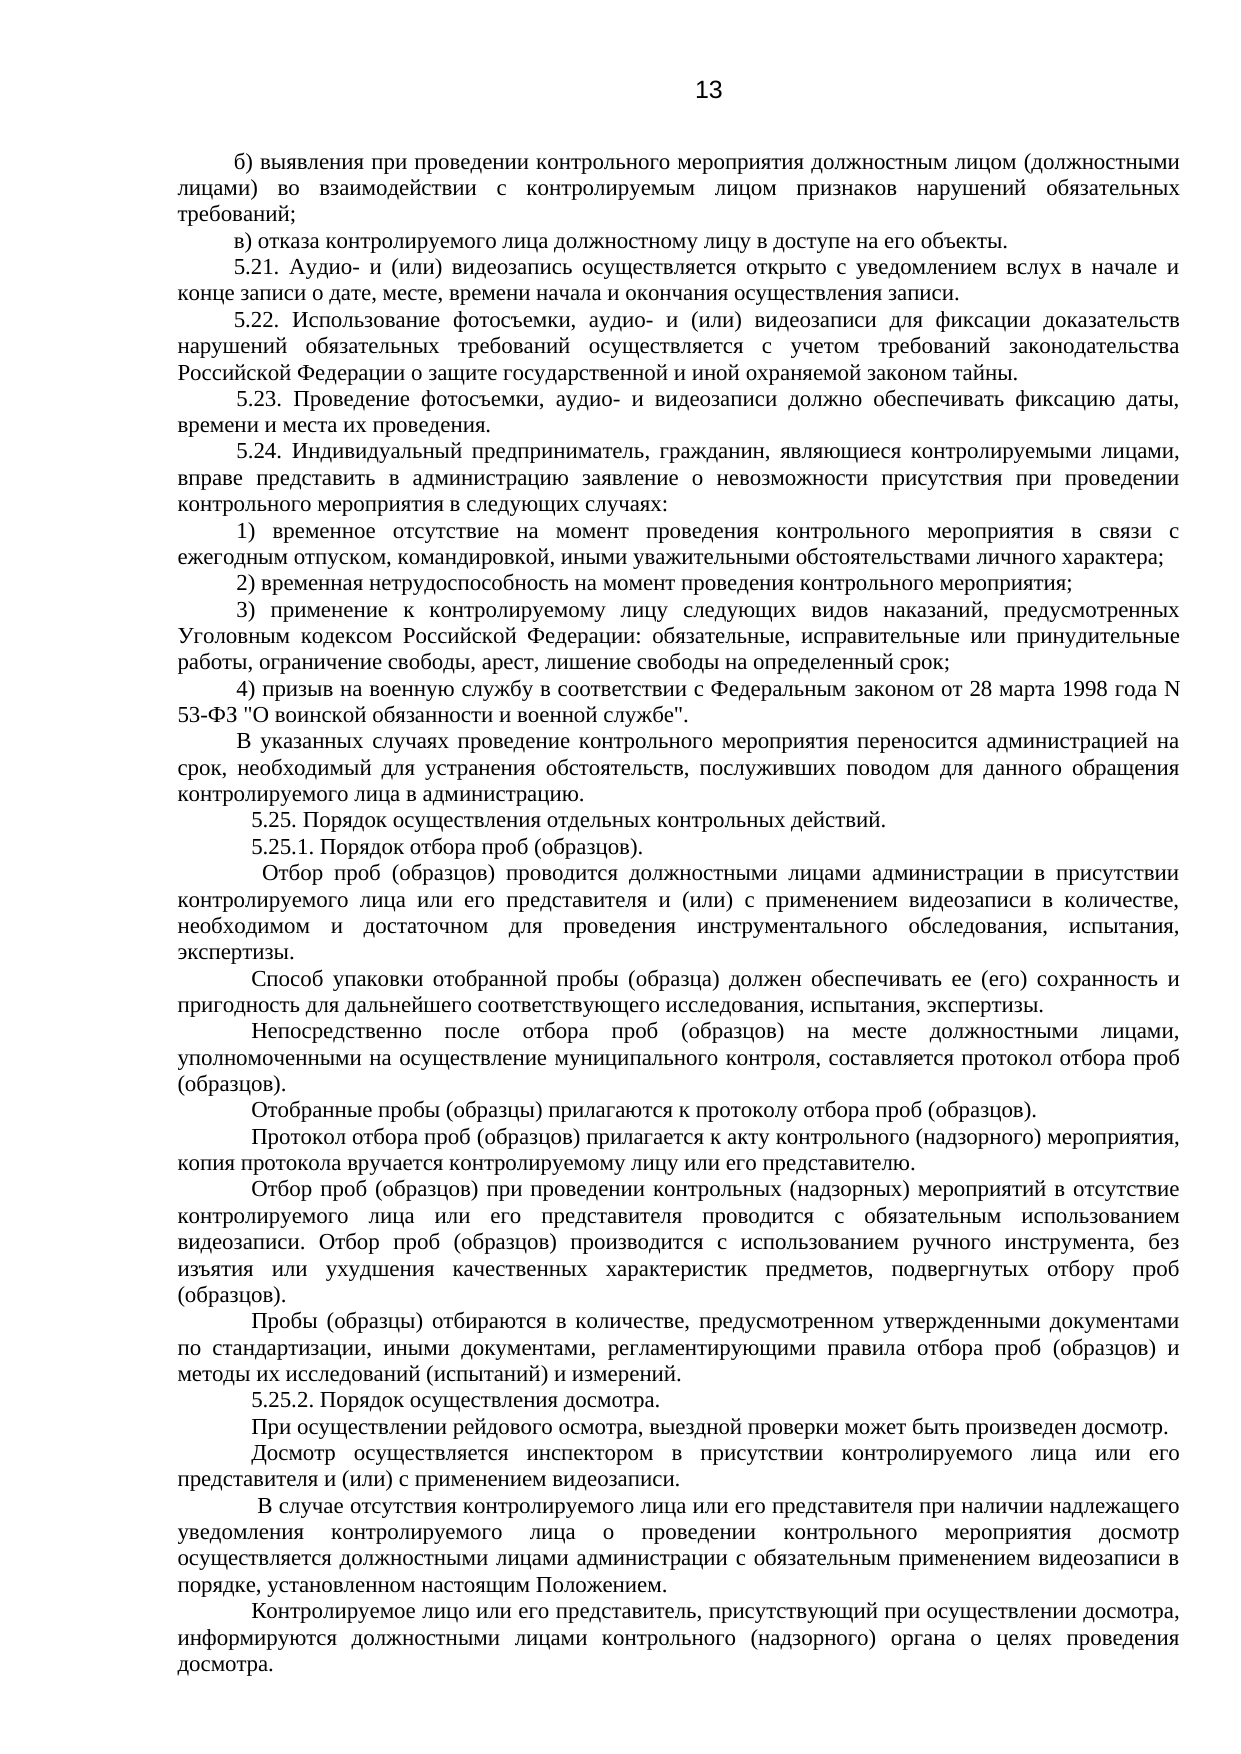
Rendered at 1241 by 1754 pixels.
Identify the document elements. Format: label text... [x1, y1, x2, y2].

text в) отказа контролируемого лица должностному лицу в доступе на его объекты. [177, 227, 1181, 253]
text Отбор проб (образцов) при проведении контрольных (надзорных) мероприятий в отсутствие контролируемого лица или его представителя проводится с обязательным использованием видеозаписи. Отбор проб (образцов) производится с использованием ручного инструмента, без изъятия или ухудшения качественных характеристик предметов, подвергнутых отбору проб (образцов). [177, 1176, 1181, 1307]
text В случае отсутствия контролируемого лица или его представителя при наличии надлежащего уведомления контролируемого лица о проведении контрольного мероприятия досмотр осуществляется должностными лицами администрации с обязательным применением видеозаписи в порядке, установленном настоящим Положением. [177, 1492, 1181, 1597]
text 5.25.1. Порядок отбора проб (образцов). [177, 833, 1181, 859]
text Способ упаковки отобранной пробы (образца) должен обеспечивать ее (его) сохранность и пригодность для дальнейшего соответствующего исследования, испытания, экспертизы. [177, 965, 1181, 1017]
text Отбор проб (образцов) проводится должностными лицами администрации в присутствии контролируемого лица или его представителя и (или) с применением видеозаписи в количестве, необходимом и достаточном для проведения инструментального обследования, испытания, экспертизы. [177, 859, 1181, 965]
text Пробы (образцы) отбираются в количестве, предусмотренном утвержденными документами по стандартизации, иными документами, регламентирующими правила отбора проб (образцов) и методы их исследований (испытаний) и измерений. [177, 1307, 1181, 1386]
text Отобранные пробы (образцы) прилагаются к протоколу отбора проб (образцов). [177, 1096, 1181, 1123]
text 3) применение к контролируемому лицу следующих видов наказаний, предусмотренных Уголовным кодексом Российской Федерации: обязательные, исправительные или принудительные работы, ограничение свободы, арест, лишение свободы на определенный срок; [177, 596, 1181, 675]
text 5.25. Порядок осуществления отдельных контрольных действий. [177, 807, 1181, 833]
text Протокол отбора проб (образцов) прилагается к акту контрольного (надзорного) мероприятия, копия протокола вручается контролируемому лицу или его представителю. [177, 1123, 1181, 1176]
text При осуществлении рейдового осмотра, выездной проверки может быть произведен досмотр. [177, 1413, 1181, 1439]
text 1) временное отсутствие на момент проведения контрольного мероприятия в связи с ежегодным отпуском, командировкой, иными уважительными обстоятельствами личного характера; [177, 517, 1181, 569]
text В указанных случаях проведение контрольного мероприятия переносится администрацией на срок, необходимый для устранения обстоятельств, послуживших поводом для данного обращения контролируемого лица в администрацию. [177, 727, 1181, 807]
text б) выявления при проведении контрольного мероприятия должностным лицом (должностными лицами) во взаимодействии с контролируемым лицом признаков нарушений обязательных требований; [177, 148, 1181, 227]
text Контролируемое лицо или его представитель, присутствующий при осуществлении досмотра, информируются должностными лицами контрольного (надзорного) органа о целях проведения досмотра. [177, 1597, 1181, 1676]
text 5.24. Индивидуальный предприниматель, гражданин, являющиеся контролируемыми лицами, вправе представить в администрацию заявление о невозможности присутствия при проведении контрольного мероприятия в следующих случаях: [177, 438, 1181, 517]
text 2) временная нетрудоспособность на момент проведения контрольного мероприятия; [177, 569, 1181, 596]
text Досмотр осуществляется инспектором в присутствии контролируемого лица или его представителя и (или) с применением видеозаписи. [177, 1439, 1181, 1492]
text Непосредственно после отбора проб (образцов) на месте должностными лицами, уполномоченными на осуществление муниципального контроля, составляется протокол отбора проб (образцов). [177, 1017, 1181, 1096]
text 5.23. Проведение фотосъемки, аудио- и видеозаписи должно обеспечивать фиксацию даты, времени и места их проведения. [177, 385, 1181, 438]
text 5.22. Использование фотосъемки, аудио- и (или) видеозаписи для фиксации доказательств нарушений обязательных требований осуществляется с учетом требований законодательства Российской Федерации о защите государственной и иной охраняемой законом тайны. [177, 306, 1181, 385]
text 4) призыв на военную службу в соответствии с Федеральным законом от 28 марта 1998 года N 53-ФЗ "О воинской обязанности и военной службе". [177, 675, 1181, 727]
text 5.21. Аудио- и (или) видеозапись осуществляется открыто с уведомлением вслух в начале и конце записи о дате, месте, времени начала и окончания осуществления записи. [177, 253, 1181, 306]
text 5.25.2. Порядок осуществления досмотра. [177, 1386, 1181, 1413]
